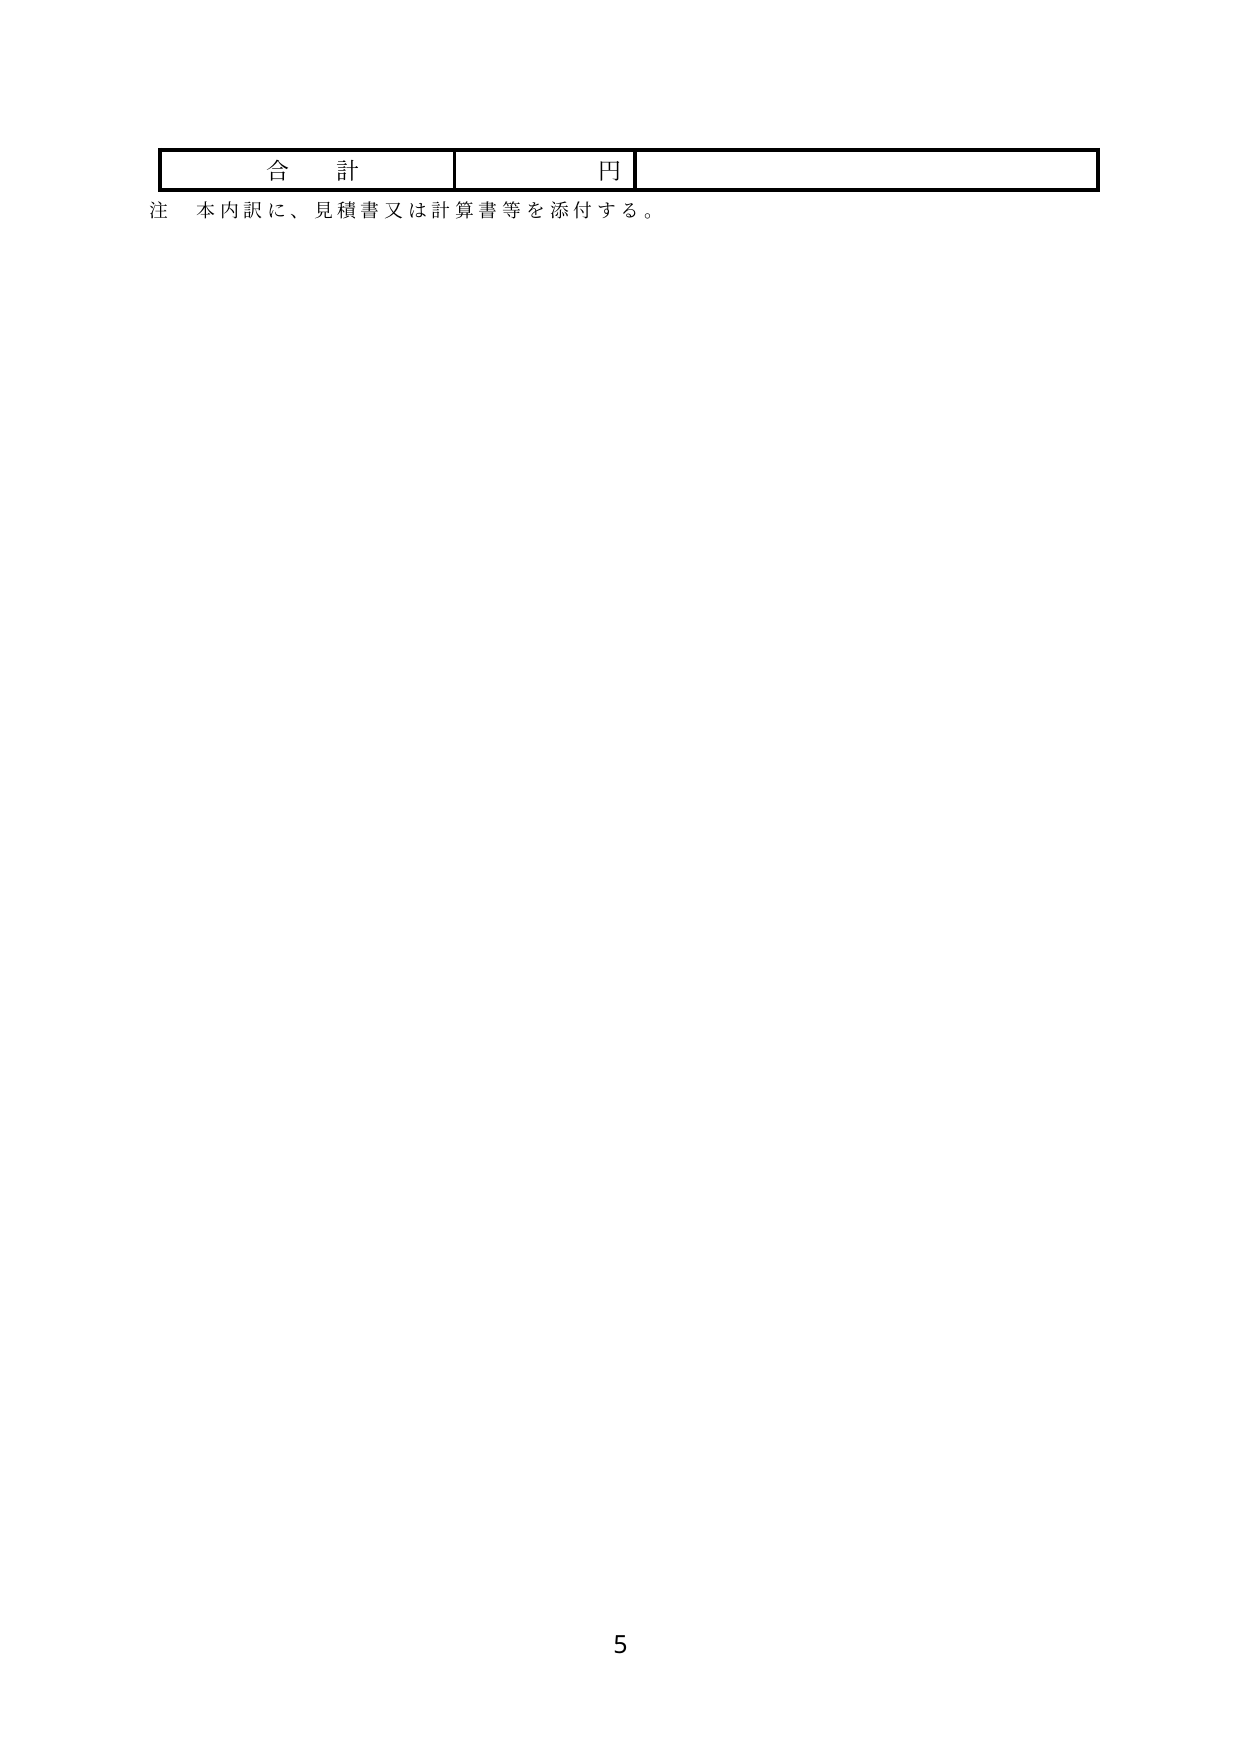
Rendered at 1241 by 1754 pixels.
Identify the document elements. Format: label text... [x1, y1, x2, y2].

text 注 本内訳に、見積書又は計算書等を添付する。 [149, 192, 1091, 228]
table_cell 円 [456, 152, 633, 188]
table_cell 合 計 [162, 152, 453, 188]
table_cell [637, 152, 1096, 188]
